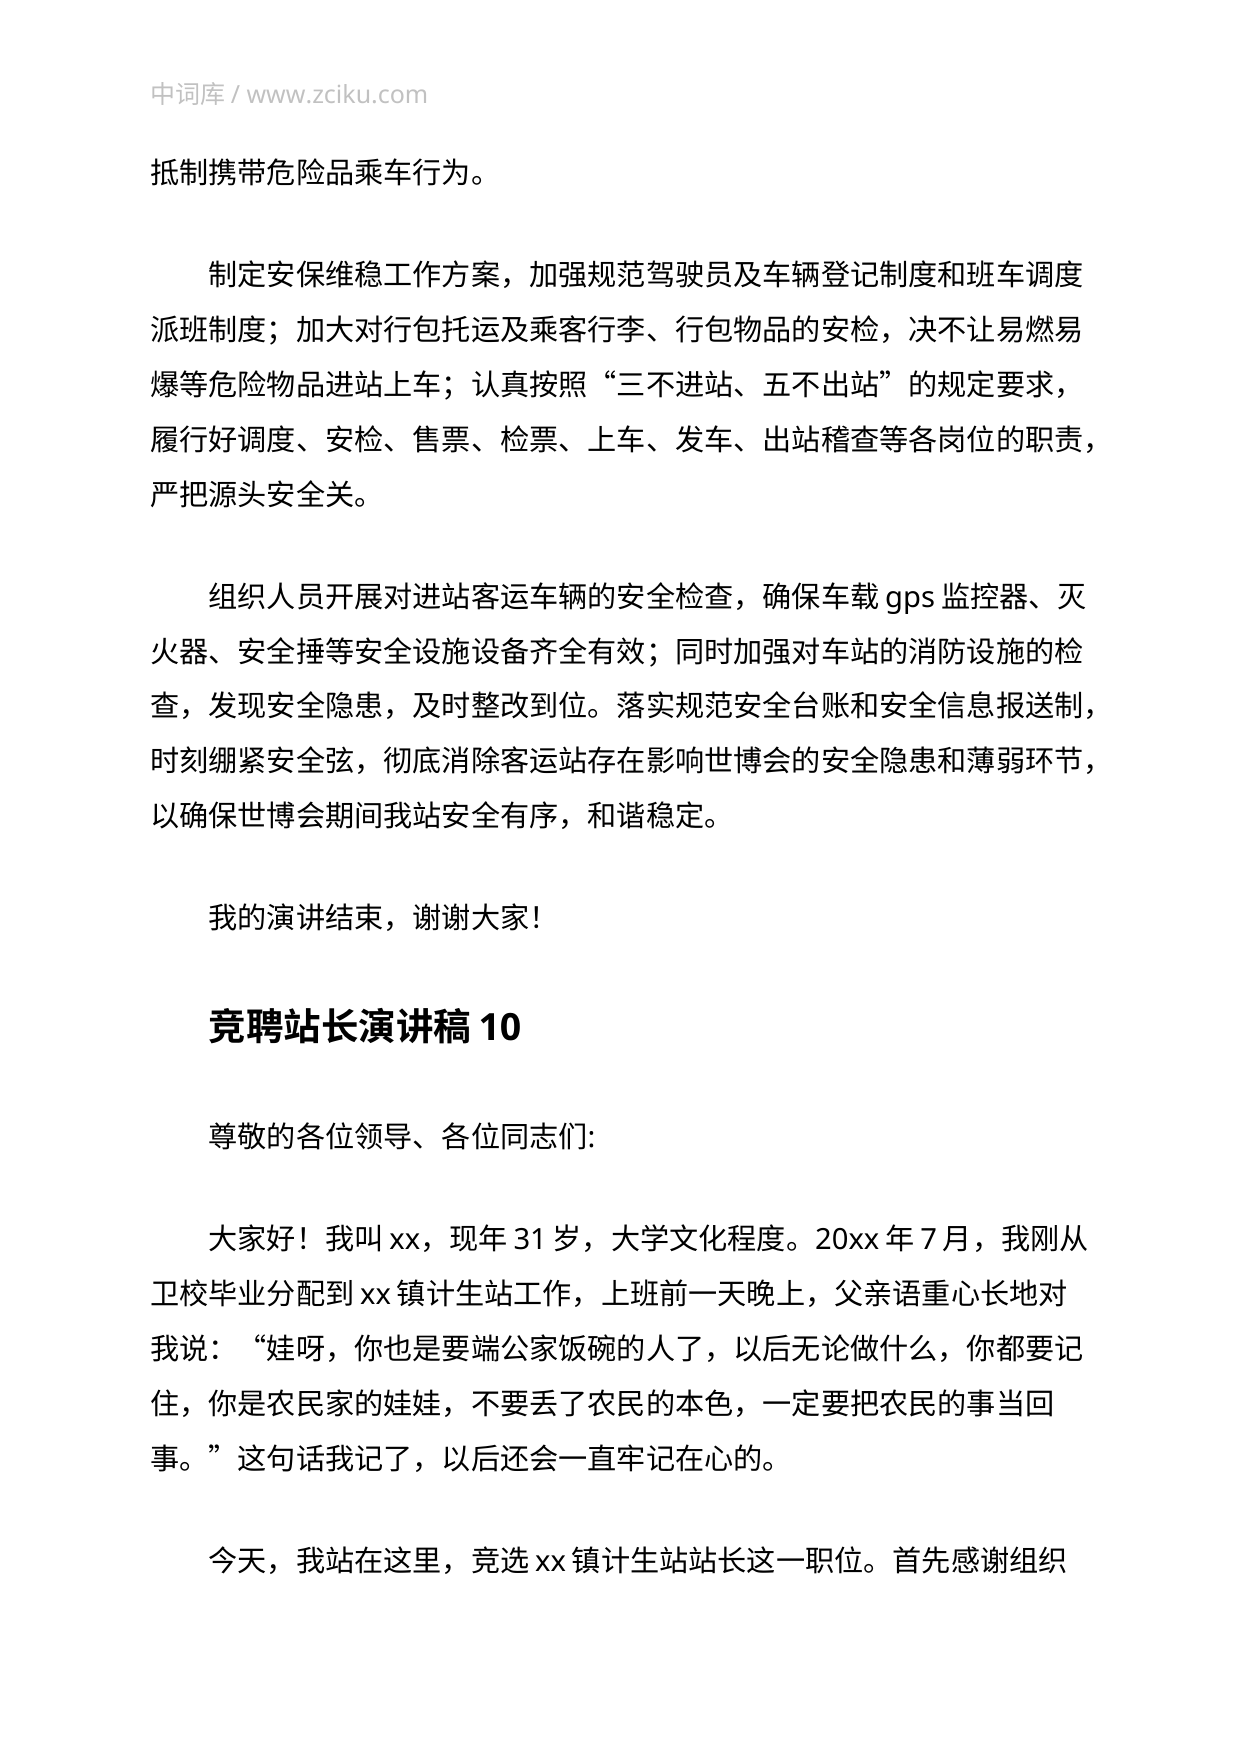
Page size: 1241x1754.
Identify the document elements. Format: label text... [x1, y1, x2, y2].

text 制定安保维稳工作方案，加强规范驾驶员及车辆登记制度和班车调度派班制度；加大对行包托运及乘客行李、行包物品的安检，决不让易燃易爆等危险物品进站上车；认真按照“三不进站、五不出站”的规定要求，履行好调度、安检、售票、检票、上车、发车、出站稽查等各岗位的职责，严把源头安全关。 [150, 252, 1090, 514]
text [150, 1537, 1090, 1580]
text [150, 150, 1090, 192]
text 大家好！我叫xx，现年31岁，大学文化程度。20xx年7月，我刚从卫校毕业分配到xx镇计生站工作，上班前一天晚上，父亲语重心长地对我说：“娃呀，你也是要端公家饭碗的人了，以后无论做什么，你都要记住，你是农民家的娃娃，不要丢了农民的本色，一定要把农民的事当回事。”这句话我记了，以后还会一直牢记在心的。 [150, 1216, 1090, 1478]
text 组织人员开展对进站客运车辆的安全检查，确保车载gps监控器、灭火器、安全捶等安全设施设备齐全有效；同时加强对车站的消防设施的检查，发现安全隐患，及时整改到位。落实规范安全台账和安全信息报送制，时刻绷紧安全弦，彻底消除客运站存在影响世博会的安全隐患和薄弱环节，以确保世博会期间我站安全有序，和谐稳定。 [150, 573, 1090, 835]
text 尊敬的各位领导、各位同志们: [150, 1114, 1090, 1156]
text 竞聘站长演讲稿10 [150, 996, 1090, 1051]
text 我的演讲结束，谢谢大家！ [150, 894, 1090, 937]
